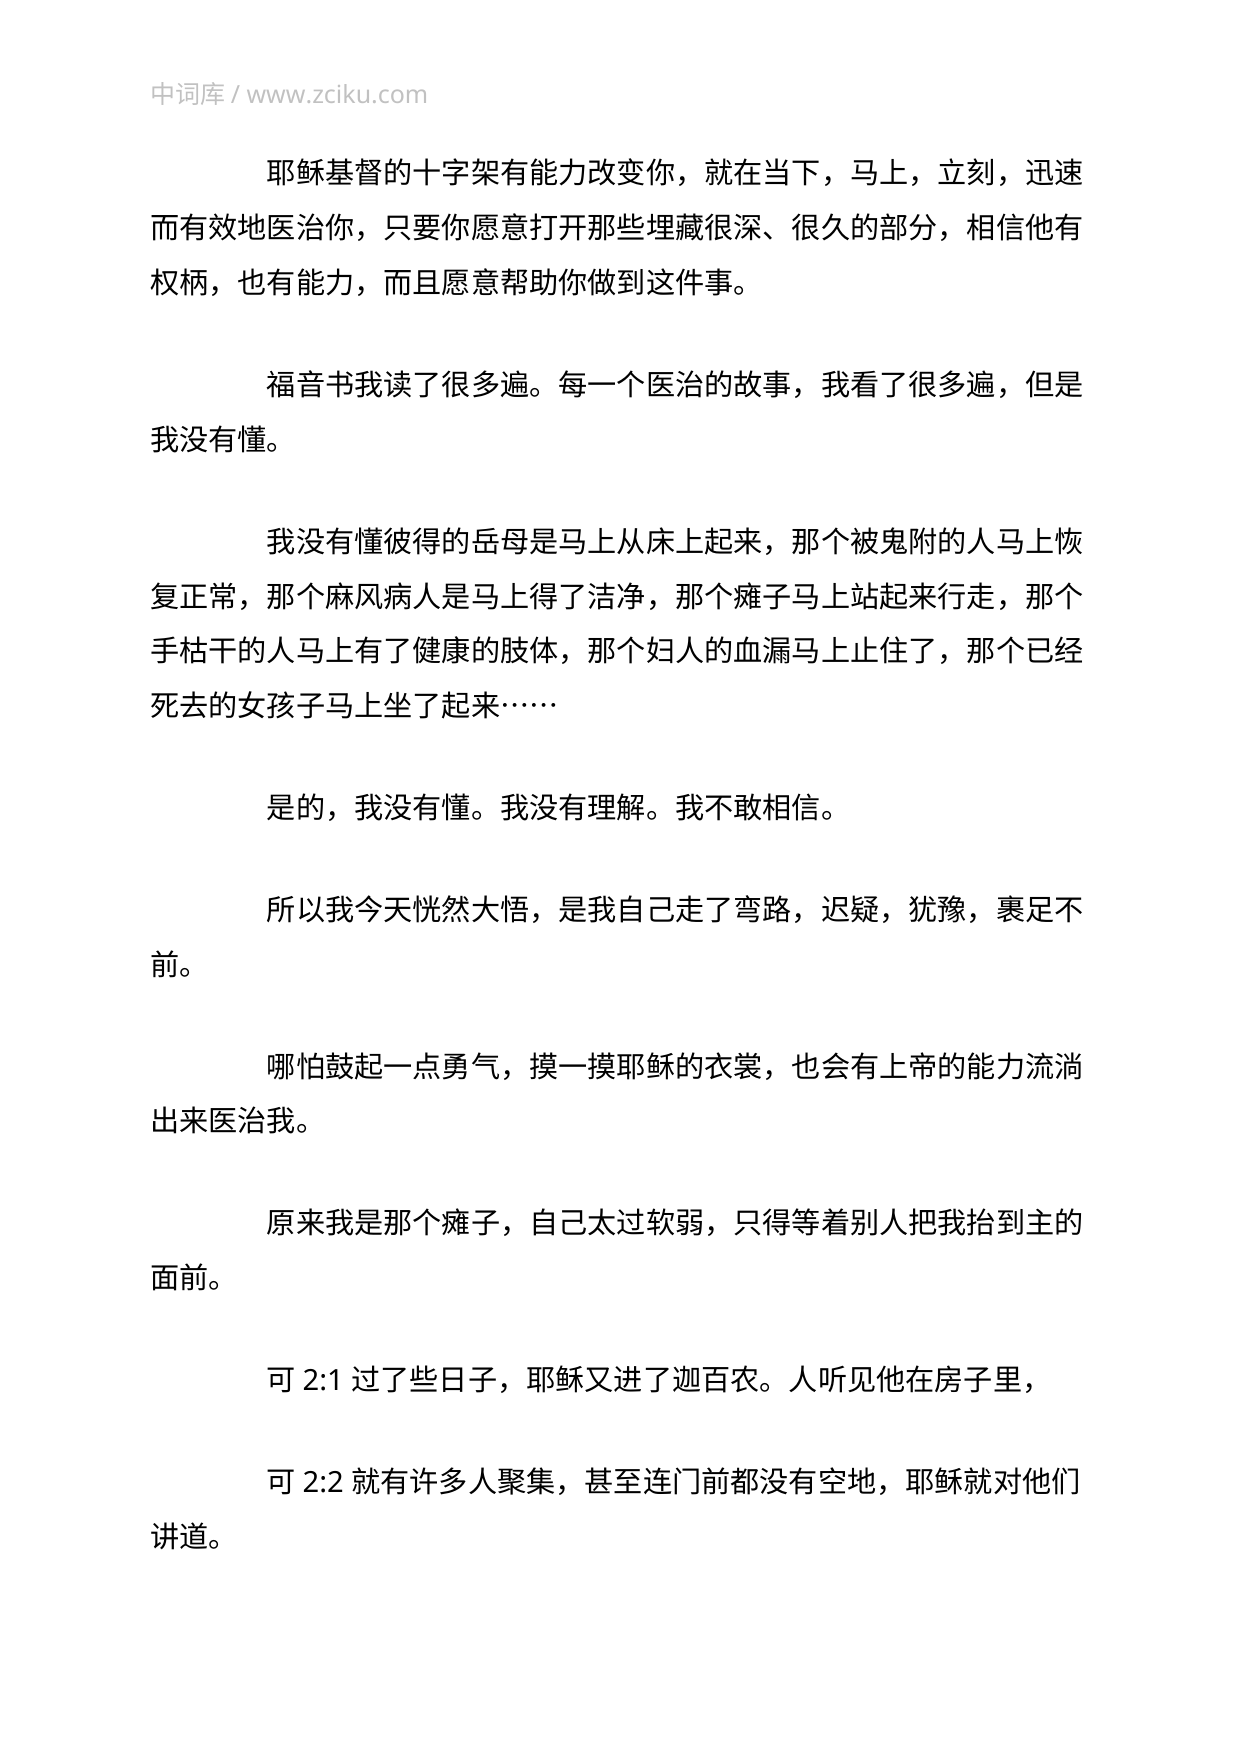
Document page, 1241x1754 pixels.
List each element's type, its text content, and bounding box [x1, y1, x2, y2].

text 可 2:1 过了些日子，耶稣又进了迦百农。人听见他在房子里， [150, 1356, 1090, 1399]
text 可 2:2 就有许多人聚集，甚至连门前都没有空地，耶稣就对他们讲道。 [150, 1458, 1090, 1556]
text 原来我是那个瘫子，自己太过软弱，只得等着别人把我抬到主的面前。 [150, 1200, 1090, 1297]
text 耶稣基督的十字架有能力改变你，就在当下，马上，立刻，迅速而有效地医治你，只要你愿意打开那些埋藏很深、很久的部分，相信他有权柄，也有能力，而且愿意帮助你做到这件事。 [150, 150, 1090, 302]
text 我没有懂彼得的岳母是马上从床上起来，那个被鬼附的人马上恢复正常，那个麻风病人是马上得了洁净，那个瘫子马上站起来行走，那个手枯干的人马上有了健康的肢体，那个妇人的血漏马上止住了，那个已经死去的女孩子马上坐了起来…… [150, 518, 1090, 725]
text 福音书我读了很多遍。每一个医治的故事，我看了很多遍，但是我没有懂。 [150, 362, 1090, 459]
text 是的，我没有懂。我没有理解。我不敢相信。 [150, 785, 1090, 827]
text 哪怕鼓起一点勇气，摸一摸耶稣的衣裳，也会有上帝的能力流淌出来医治我。 [150, 1043, 1090, 1140]
text 所以我今天恍然大悟，是我自己走了弯路，迟疑，犹豫，裹足不前。 [150, 886, 1090, 984]
